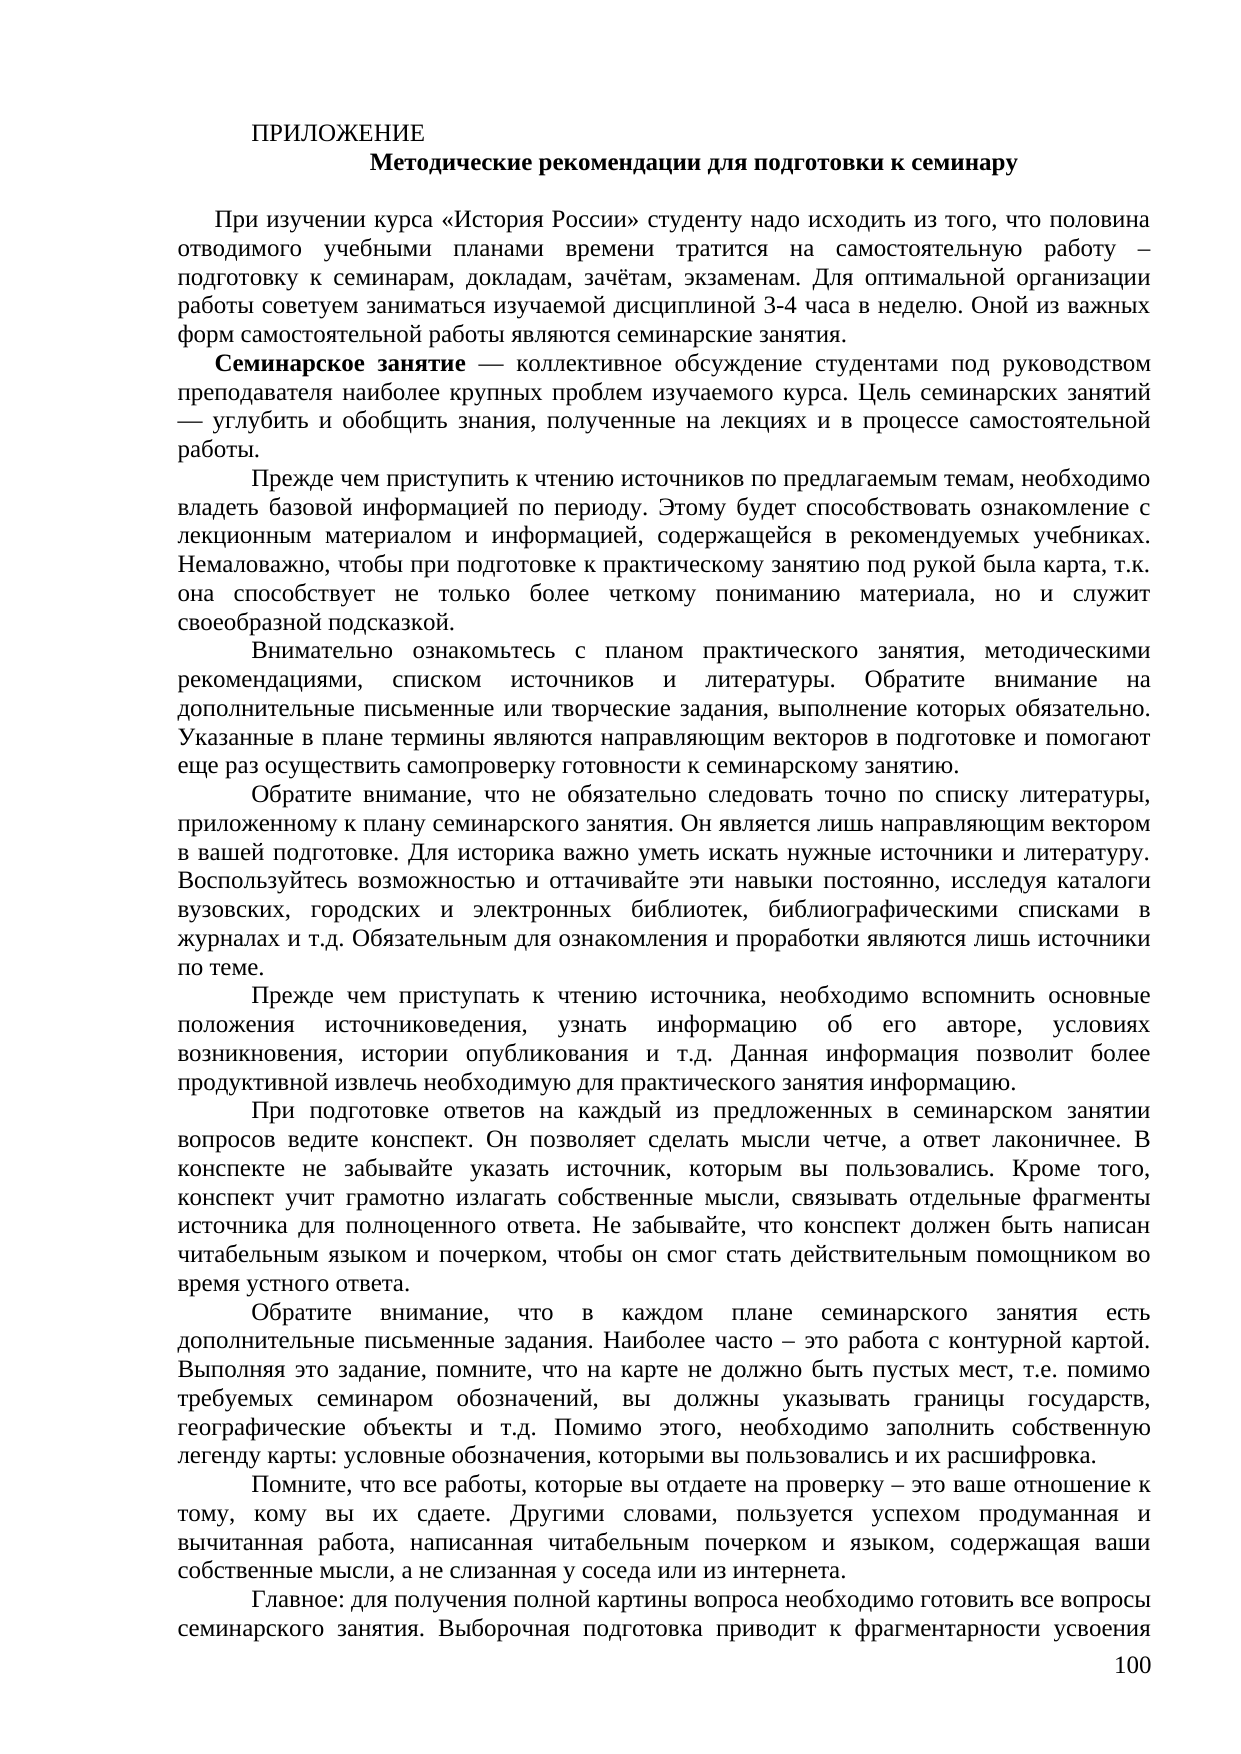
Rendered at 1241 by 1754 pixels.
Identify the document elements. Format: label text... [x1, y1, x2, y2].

text При изучении курса «История России» студенту надо исходить из того, что половина отводимого учебными планами времени тратится на самостоятельную работу – подготовку к семинарам, докладам, зачётам, экзаменам. Для оптимальной организации работы советуем заниматься изучаемой дисциплиной 3-4 часа в неделю. Оной из важных форм самостоятельной работы являются семинарские занятия. [177, 204, 1152, 348]
text Обратите внимание, что не обязательно следовать точно по списку литературы, приложенному к плану семинарского занятия. Он является лишь направляющим вектором в вашей подготовке. Для историка важно уметь искать нужные источники и литературу. Воспользуйтесь возможностью и оттачивайте эти навыки постоянно, исследуя каталоги вузовских, городских и электронных библиотек, библиографическими списками в журналах и т.д. Обязательным для ознакомления и проработки являются лишь источники по теме. [177, 779, 1152, 981]
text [177, 1584, 1152, 1642]
text Обратите внимание, что в каждом плане семинарского занятия есть дополнительные письменные задания. Наиболее часто – это работа с контурной картой. Выполняя это задание, помните, что на карте не должно быть пустых мест, т.е. помимо требуемых семинаром обозначений, вы должны указывать границы государств, географические объекты и т.д. Помимо этого, необходимо заполнить собственную легенду карты: условные обозначения, которыми вы пользовались и их расшифровка. [177, 1297, 1152, 1469]
text Методические рекомендации для подготовки к семинару [177, 147, 1152, 176]
text Помните, что все работы, которые вы отдаете на проверку – это ваше отношение к тому, кому вы их сдаете. Другими словами, пользуется успехом продуманная и вычитанная работа, написанная читабельным почерком и языком, содержащая ваши собственные мысли, а не слизанная у соседа или из интернета. [177, 1469, 1152, 1584]
text При подготовке ответов на каждый из предложенных в семинарском занятии вопросов ведите конспект. Он позволяет сделать мысли четче, а ответ лаконичнее. В конспекте не забывайте указать источник, которым вы пользовались. Кроме того, конспект учит грамотно излагать собственные мысли, связывать отдельные фрагменты источника для полноценного ответа. Не забывайте, что конспект должен быть написан читабельным языком и почерком, чтобы он смог стать действительным помощником во время устного ответа. [177, 1096, 1152, 1297]
text Прежде чем приступить к чтению источников по предлагаемым темам, необходимо владеть базовой информацией по периоду. Этому будет способствовать ознакомление с лекционным материалом и информацией, содержащейся в рекомендуемых учебниках. Немаловажно, чтобы при подготовке к практическому занятию под рукой была карта, т.к. она способствует не только более четкому пониманию материала, но и служит своеобразной подсказкой. [177, 463, 1152, 636]
text Прежде чем приступать к чтению источника, необходимо вспомнить основные положения источниковедения, узнать информацию об его авторе, условиях возникновения, истории опубликования и т.д. Данная информация позволит более продуктивной извлечь необходимую для практического занятия информацию. [177, 981, 1152, 1096]
text ПРИЛОЖЕНИЕ [177, 118, 1152, 147]
text Семинарское занятие — коллективное обсуждение студентами под руководством преподавателя наиболее крупных проблем изучаемого курса. Цель семинарских занятий — углубить и обобщить знания, полученные на лекциях и в процессе самостоятельной работы. [177, 348, 1152, 463]
text Внимательно ознакомьтесь с планом практического занятия, методическими рекомендациями, списком источников и литературы. Обратите внимание на дополнительные письменные или творческие задания, выполнение которых обязательно. Указанные в плане термины являются направляющим векторов в подготовке и помогают еще раз осуществить самопроверку готовности к семинарскому занятию. [177, 636, 1152, 779]
